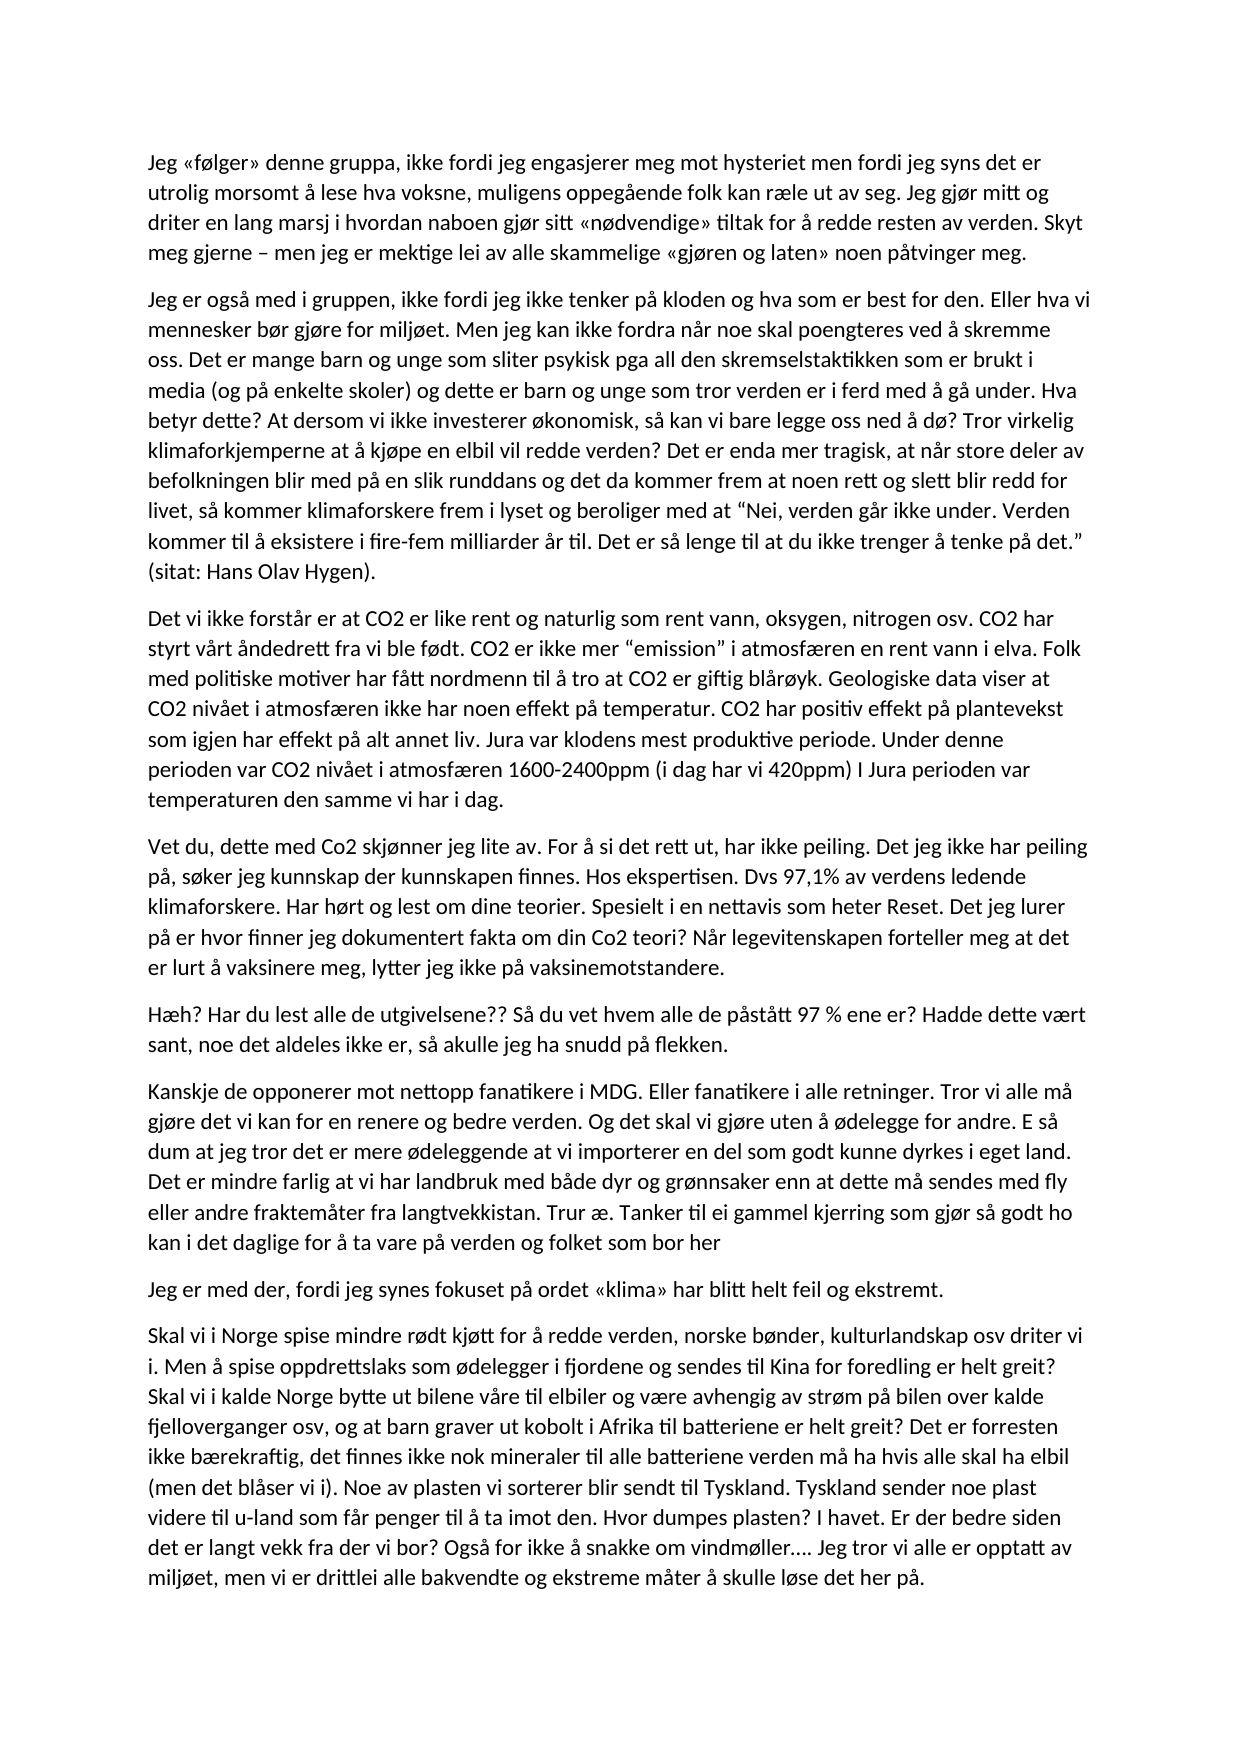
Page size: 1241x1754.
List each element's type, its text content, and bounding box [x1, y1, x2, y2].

text Det vi ikke forstår er at CO2 er like rent og naturlig som rent vann, oksygen, nitrogen osv. CO2 har styrt vårt åndedrett fra vi ble født. CO2 er ikke mer “emission” i atmosfæren en rent vann i elva. Folk med politiske motiver har fått nordmenn til å tro at CO2 er giftig blårøyk. Geologiske data viser at CO2 nivået i atmosfæren ikke har noen effekt på temperatur. CO2 har positiv effekt på plantevekst som igjen har effekt på alt annet liv. Jura var klodens mest produktive periode. Under denne perioden var CO2 nivået i atmosfæren 1600-2400ppm (i dag har vi 420ppm) I Jura perioden var temperaturen den samme vi har i dag. [148, 604, 1093, 813]
text Jeg er med der, fordi jeg synes fokuset på ordet «klima» har blitt helt feil og ekstremt. [148, 1275, 1093, 1303]
text Kanskje de opponerer mot nettopp fanatikere i MDG. Eller fanatikere i alle retninger. Tror vi alle må gjøre det vi kan for en renere og bedre verden. Og det skal vi gjøre uten å ødelegge for andre. E så dum at jeg tror det er mere ødeleggende at vi importerer en del som godt kunne dyrkes i eget land. Det er mindre farlig at vi har landbruk med både dyr og grønnsaker enn at dette må sendes med fly eller andre fraktemåter fra langtvekkistan. Trur æ. Tanker til ei gammel kjerring som gjør så godt ho kan i det daglige for å ta vare på verden og folket som bor her [148, 1077, 1093, 1256]
text Jeg «følger» denne gruppa, ikke fordi jeg engasjerer meg mot hysteriet men fordi jeg syns det er utrolig morsomt å lese hva voksne, muligens oppegående folk kan ræle ut av seg. Jeg gjør mitt og driter en lang marsj i hvordan naboen gjør sitt «nødvendige» tiltak for å redde resten av verden. Skyt meg gjerne – men jeg er mektige lei av alle skammelige «gjøren og laten» noen påtvinger meg. [148, 148, 1093, 266]
text Jeg er også med i gruppen, ikke fordi jeg ikke tenker på kloden og hva som er best for den. Eller hva vi mennesker bør gjøre for miljøet. Men jeg kan ikke fordra når noe skal poengteres ved å skremme oss. Det er mange barn og unge som sliter psykisk pga all den skremselstaktikken som er brukt i media (og på enkelte skoler) og dette er barn og unge som tror verden er i ferd med å gå under. Hva betyr dette? At dersom vi ikke investerer økonomisk, så kan vi bare legge oss ned å dø? Tror virkelig klimaforkjemperne at å kjøpe en elbil vil redde verden? Det er enda mer tragisk, at når store deler av befolkningen blir med på en slik runddans og det da kommer frem at noen rett og slett blir redd for livet, så kommer klimaforskere frem i lyset og beroliger med at “Nei, verden går ikke under. Verden kommer til å eksistere i fire-fem milliarder år til. Det er så lenge til at du ikke trenger å tenke på det.” (sitat: Hans Olav Hygen). [148, 285, 1093, 585]
text Hæh? Har du lest alle de utgivelsene?? Så du vet hvem alle de påstått 97 % ene er? Hadde dette vært sant, noe det aldeles ikke er, så akulle jeg ha snudd på flekken. [148, 1000, 1093, 1058]
text Vet du, dette med Co2 skjønner jeg lite av. For å si det rett ut, har ikke peiling. Det jeg ikke har peiling på, søker jeg kunnskap der kunnskapen finnes. Hos ekspertisen. Dvs 97,1% av verdens ledende klimaforskere. Har hørt og lest om dine teorier. Spesielt i en nettavis som heter Reset. Det jeg lurer på er hvor finner jeg dokumentert fakta om din Co2 teori? Når legevitenskapen forteller meg at det er lurt å vaksinere meg, lytter jeg ikke på vaksinemotstandere. [148, 832, 1093, 981]
text Skal vi i Norge spise mindre rødt kjøtt for å redde verden, norske bønder, kulturlandskap osv driter vi i. Men å spise oppdrettslaks som ødelegger i fjordene og sendes til Kina for foredling er helt greit? Skal vi i kalde Norge bytte ut bilene våre til elbiler og være avhengig av strøm på bilen over kalde fjelloverganger osv, og at barn graver ut kobolt i Afrika til batteriene er helt greit? Det er forresten ikke bærekraftig, det finnes ikke nok mineraler til alle batteriene verden må ha hvis alle skal ha elbil (men det blåser vi i). Noe av plasten vi sorterer blir sendt til Tyskland. Tyskland sender noe plast videre til u-land som får penger til å ta imot den. Hvor dumpes plasten? I havet. Er der bedre siden det er langt vekk fra der vi bor? Også for ikke å snakke om vindmøller…. Jeg tror vi alle er opptatt av miljøet, men vi er drittlei alle bakvendte og ekstreme måter å skulle løse det her på. [148, 1322, 1093, 1591]
